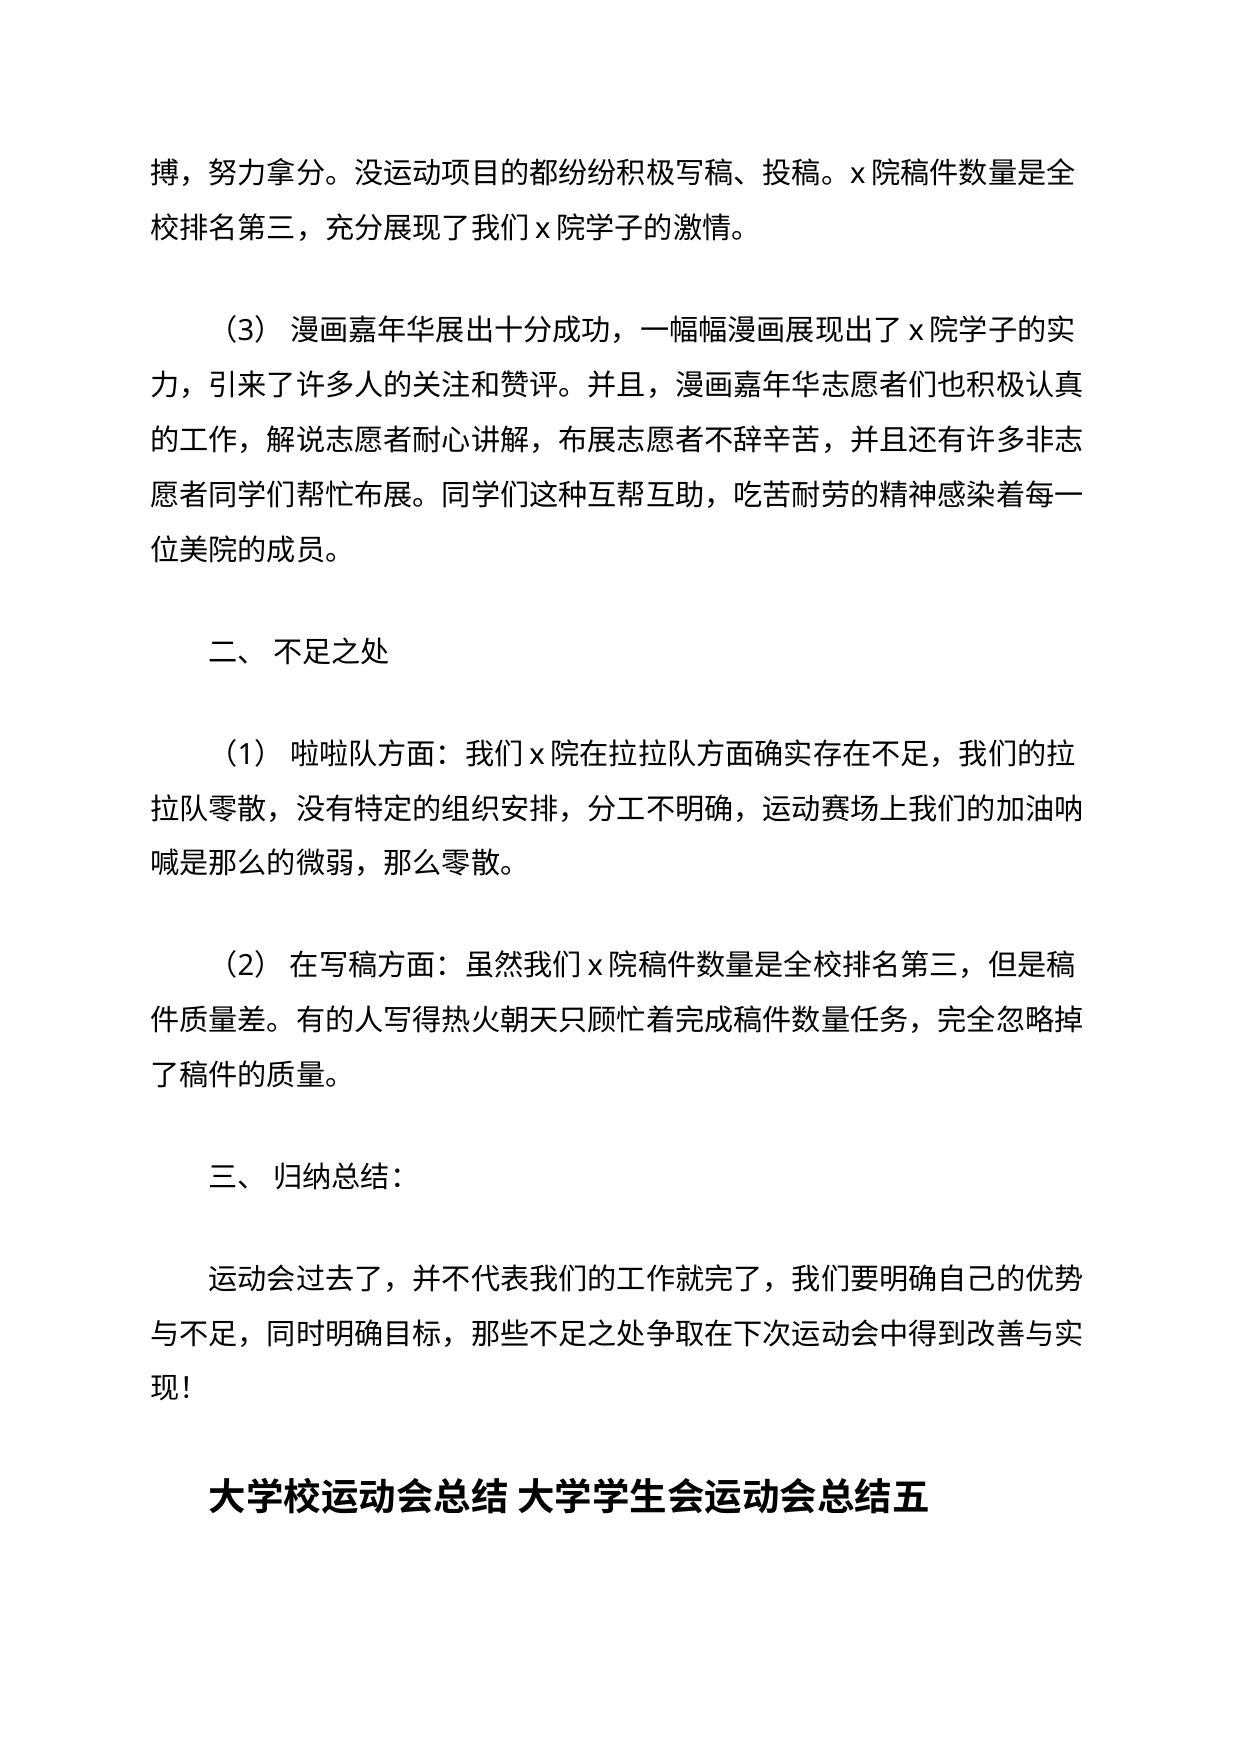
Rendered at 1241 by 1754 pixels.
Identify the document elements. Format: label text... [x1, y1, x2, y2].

text （1） 啦啦队方面：我们x院在拉拉队方面确实存在不足，我们的拉拉队零散，没有特定的组织安排，分工不明确，运动赛场上我们的加油呐喊是那么的微弱，那么零散。 [150, 730, 1090, 882]
text 运动会过去了，并不代表我们的工作就完了，我们要明确自己的优势与不足，同时明确目标，那些不足之处争取在下次运动会中得到改善与实现！ [150, 1255, 1090, 1407]
text （3） 漫画嘉年华展出十分成功，一幅幅漫画展现出了x院学子的实力，引来了许多人的关注和赞评。并且，漫画嘉年华志愿者们也积极认真的工作，解说志愿者耐心讲解，布展志愿者不辞辛苦，并且还有许多非志愿者同学们帮忙布展。同学们这种互帮互助，吃苦耐劳的精神感染着每一位美院的成员。 [150, 307, 1090, 569]
text 二、 不足之处 [150, 628, 1090, 671]
text 三、 归纳总结： [150, 1153, 1090, 1196]
text （2） 在写稿方面：虽然我们x院稿件数量是全校排名第三，但是稿件质量差。有的人写得热火朝天只顾忙着完成稿件数量任务，完全忽略掉了稿件的质量。 [150, 942, 1090, 1094]
text 大学校运动会总结 大学学生会运动会总结五 [150, 1467, 1090, 1521]
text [150, 150, 1090, 247]
